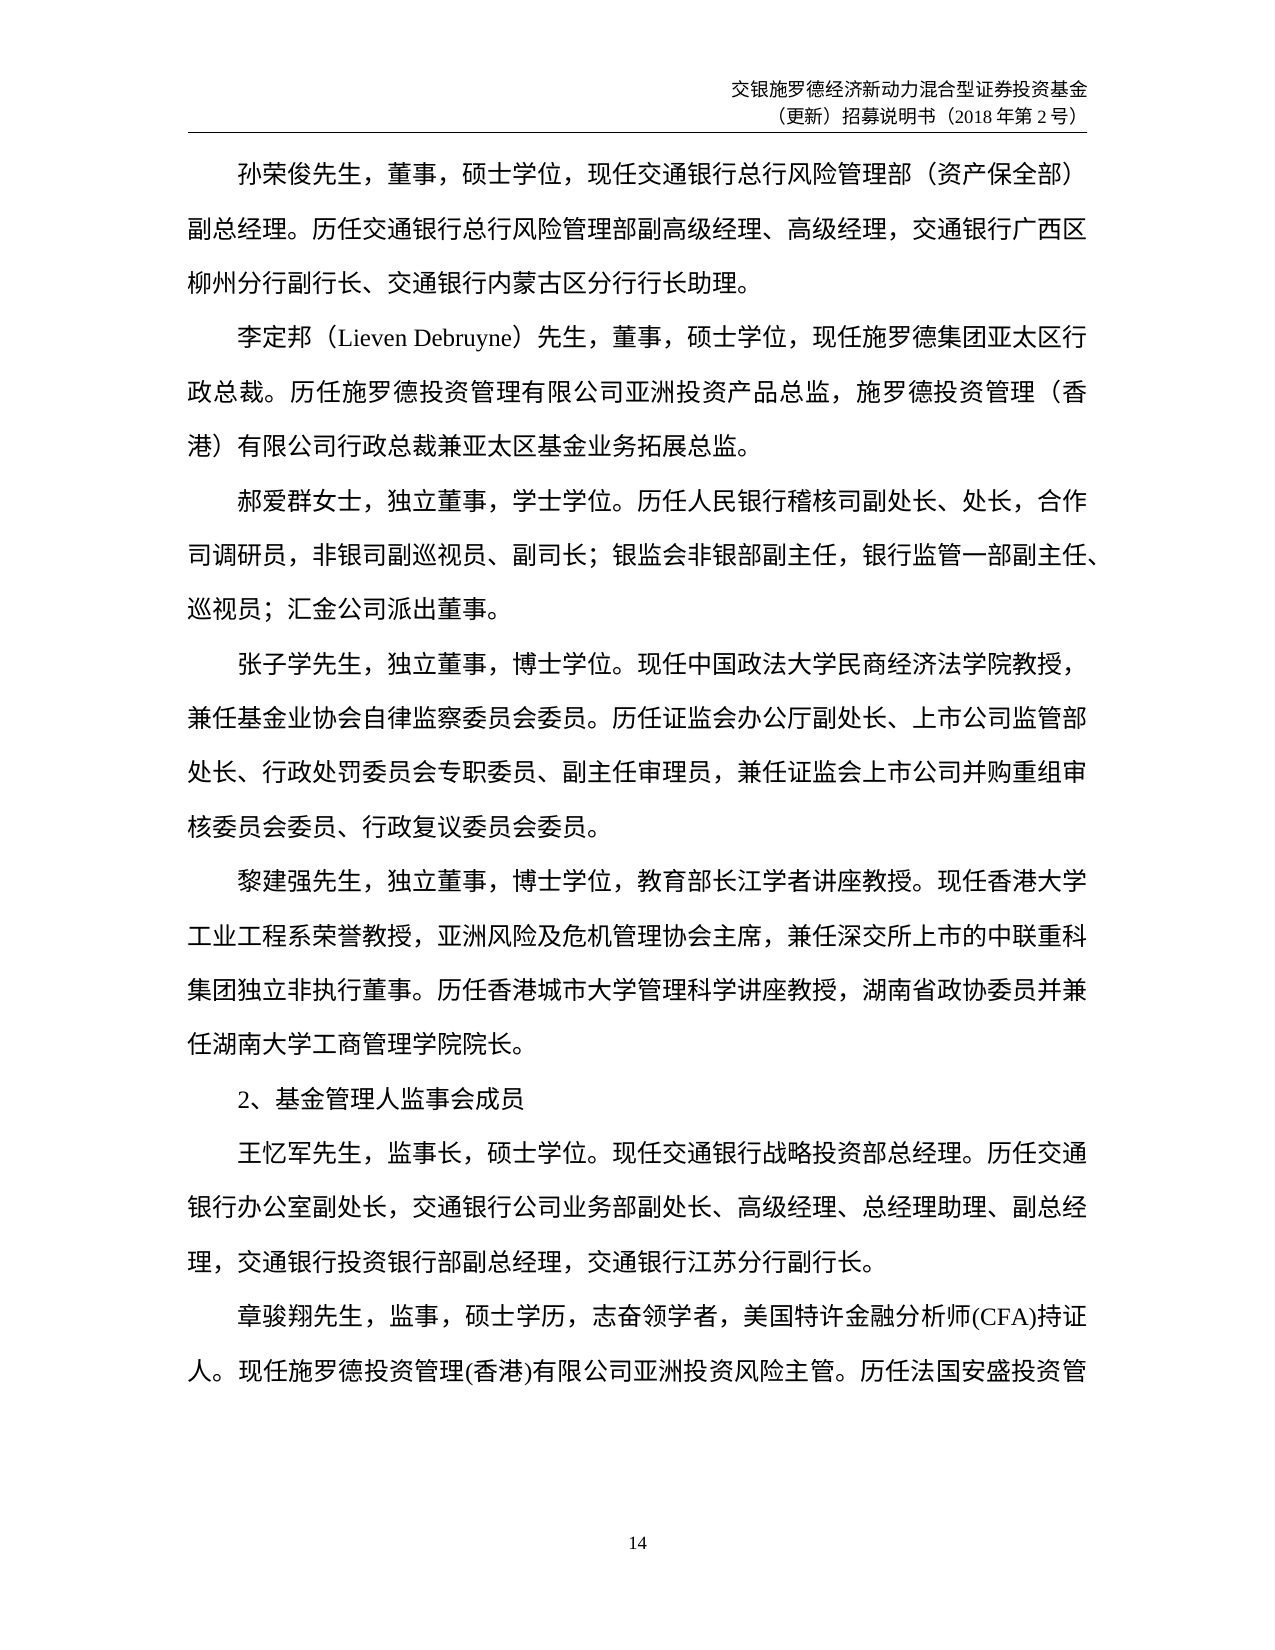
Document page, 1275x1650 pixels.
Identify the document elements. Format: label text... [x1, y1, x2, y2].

text 2、基金管理人监事会成员 [187, 1079, 1087, 1115]
text 黎建强先生，独立董事，博士学位，教育部长江学者讲座教授。现任香港大学工业工程系荣誉教授，亚洲风险及危机管理协会主席，兼任深交所上市的中联重科集团独立非执行董事。历任香港城市大学管理科学讲座教授，湖南省政协委员并兼任湖南大学工商管理学院院长。 [187, 862, 1087, 1061]
text 孙荣俊先生，董事，硕士学位，现任交通银行总行风险管理部（资产保全部）副总经理。历任交通银行总行风险管理部副高级经理、高级经理，交通银行广西区柳州分行副行长、交通银行内蒙古区分行行长助理。 [187, 155, 1087, 300]
text 李定邦（Lieven Debruyne）先生，董事，硕士学位，现任施罗德集团亚太区行政总裁。历任施罗德投资管理有限公司亚洲投资产品总监，施罗德投资管理（香港）有限公司行政总裁兼亚太区基金业务拓展总监。 [187, 318, 1087, 463]
text 张子学先生，独立董事，博士学位。现任中国政法大学民商经济法学院教授，兼任基金业协会自律监察委员会委员。历任证监会办公厅副处长、上市公司监管部处长、行政处罚委员会专职委员、副主任审理员，兼任证监会上市公司并购重组审核委员会委员、行政复议委员会委员。 [187, 644, 1087, 843]
text 王忆军先生，监事长，硕士学位。现任交通银行战略投资部总经理。历任交通银行办公室副处长，交通银行公司业务部副处长、高级经理、总经理助理、副总经理，交通银行投资银行部副总经理，交通银行江苏分行副行长。 [187, 1133, 1087, 1278]
text 郝爱群女士，独立董事，学士学位。历任人民银行稽核司副处长、处长，合作司调研员，非银司副巡视员、副司长；银监会非银部副主任，银行监管一部副主任、巡视员；汇金公司派出董事。 [187, 481, 1087, 626]
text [187, 1297, 1087, 1387]
